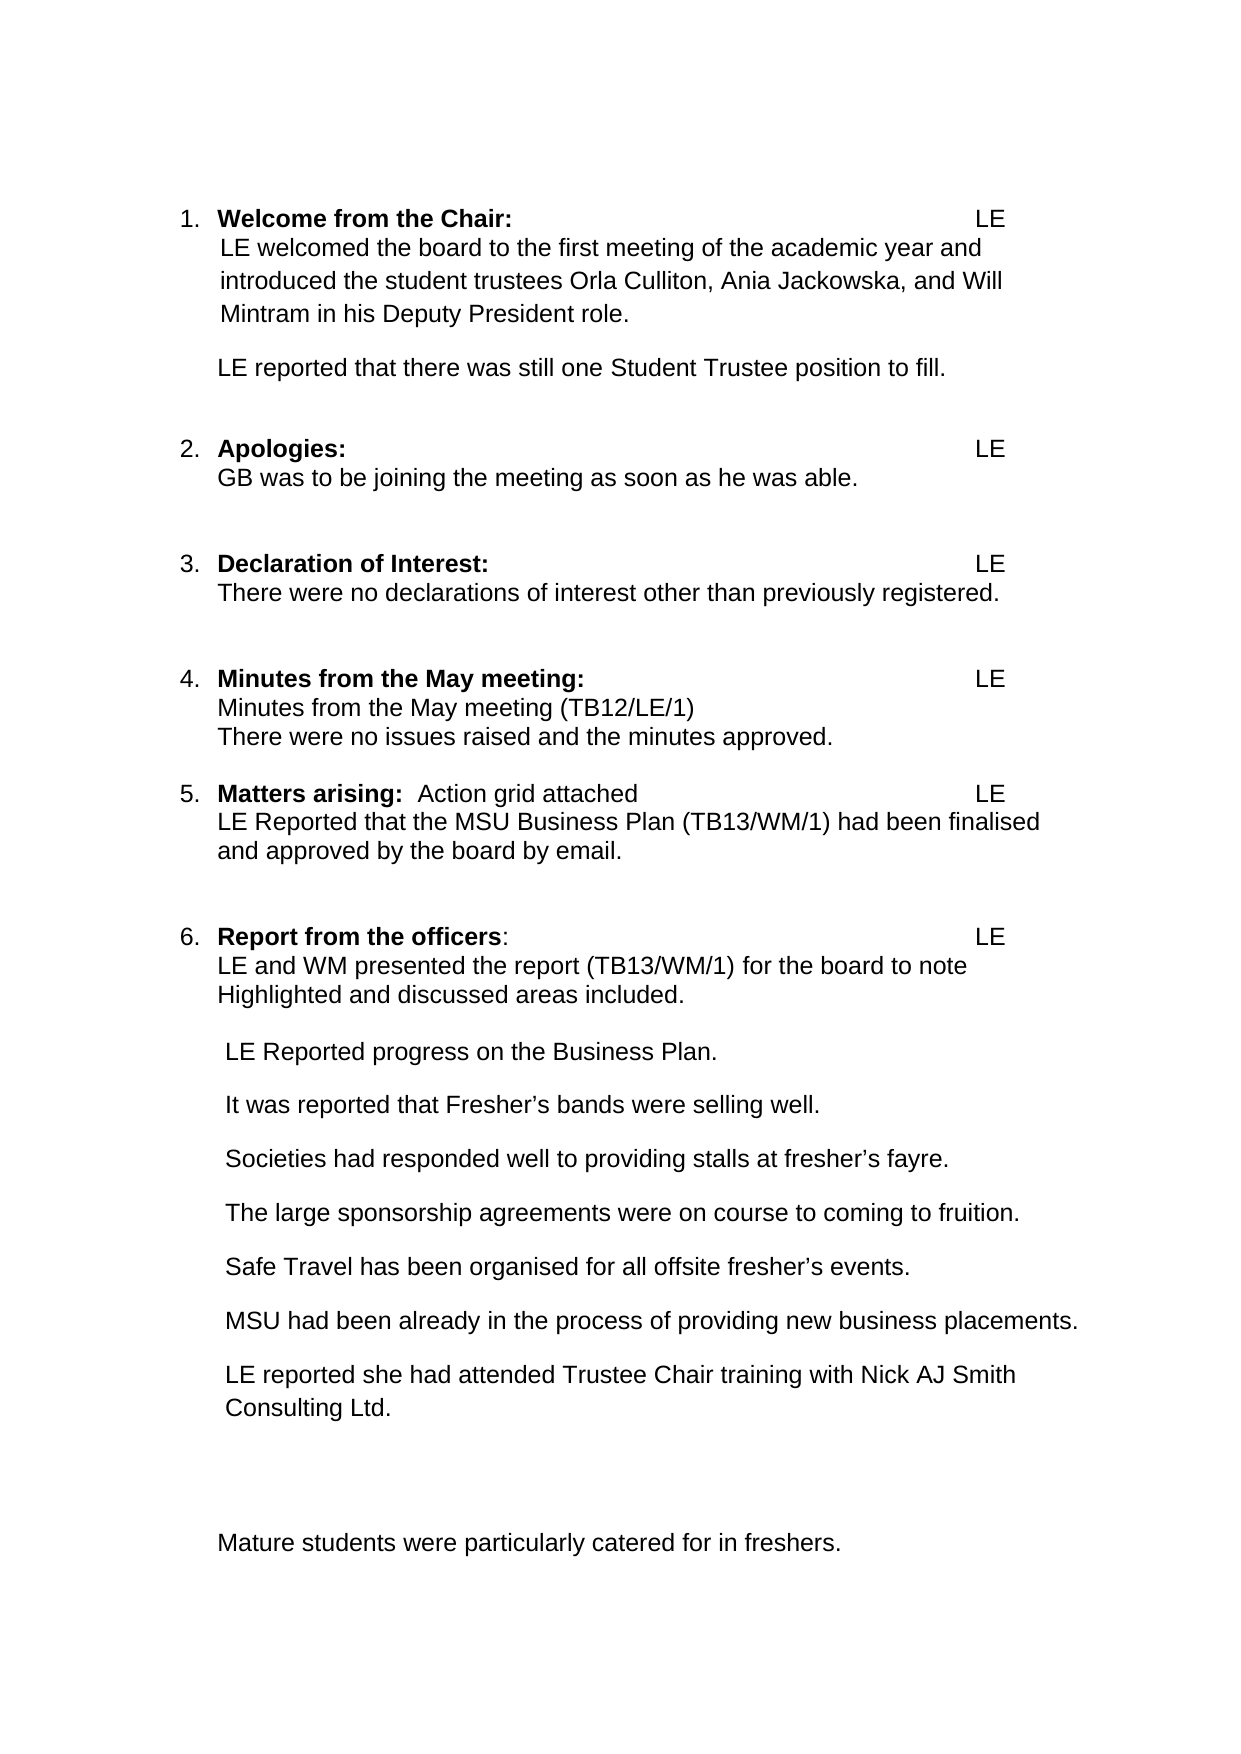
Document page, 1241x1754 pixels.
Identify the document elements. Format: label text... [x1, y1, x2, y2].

text Highlighted and discussed areas included. [150, 980, 1090, 1009]
text LE Reported that the MSU Business Plan (TB13/WM/1) had been finalised and approved by the board by email. [217, 807, 1090, 865]
text GB was to be joining the meeting as soon as he was able. [217, 463, 1090, 492]
list Declaration of Interest: LE [179, 549, 1090, 578]
text LE reported that there was still one Student Trustee position to fill. [150, 352, 1090, 381]
text LE welcomed the board to the first meeting of the academic year and introduced the student trustees Orla Culliton, Ania Jackowska, and Will Mintram in his Deputy President role. [220, 233, 1090, 327]
text The large sponsorship agreements were on course to coming to fruition. [225, 1198, 1090, 1227]
list Matters arising: Action grid attached LE [179, 779, 1090, 807]
text Mature students were particularly catered for in freshers. [150, 1528, 1090, 1557]
text MSU had been already in the process of providing new business placements. [225, 1306, 1090, 1335]
list Welcome from the Chair: LE [179, 204, 1090, 233]
text LE Reported progress on the Business Plan. [225, 1037, 1090, 1065]
list Report from the officers: LE [179, 922, 1090, 951]
text Minutes from the May meeting (TB12/LE/1) [217, 693, 1090, 722]
text Societies had responded well to providing stalls at fresher’s fayre. [225, 1144, 1090, 1173]
list Minutes from the May meeting: LE [179, 664, 1090, 693]
text LE and WM presented the report (TB13/WM/1) for the board to note [150, 951, 1090, 980]
list Apologies: LE [179, 434, 1090, 463]
text It was reported that Fresher’s bands were selling well. [225, 1091, 1090, 1119]
text There were no issues raised and the minutes approved. [217, 722, 1090, 751]
text Safe Travel has been organised for all offsite fresher’s events. [225, 1252, 1090, 1281]
text There were no declarations of interest other than previously registered. [217, 578, 1090, 607]
text LE reported she had attended Trustee Chair training with Nick AJ Smith Consulting Ltd. [225, 1360, 1090, 1422]
